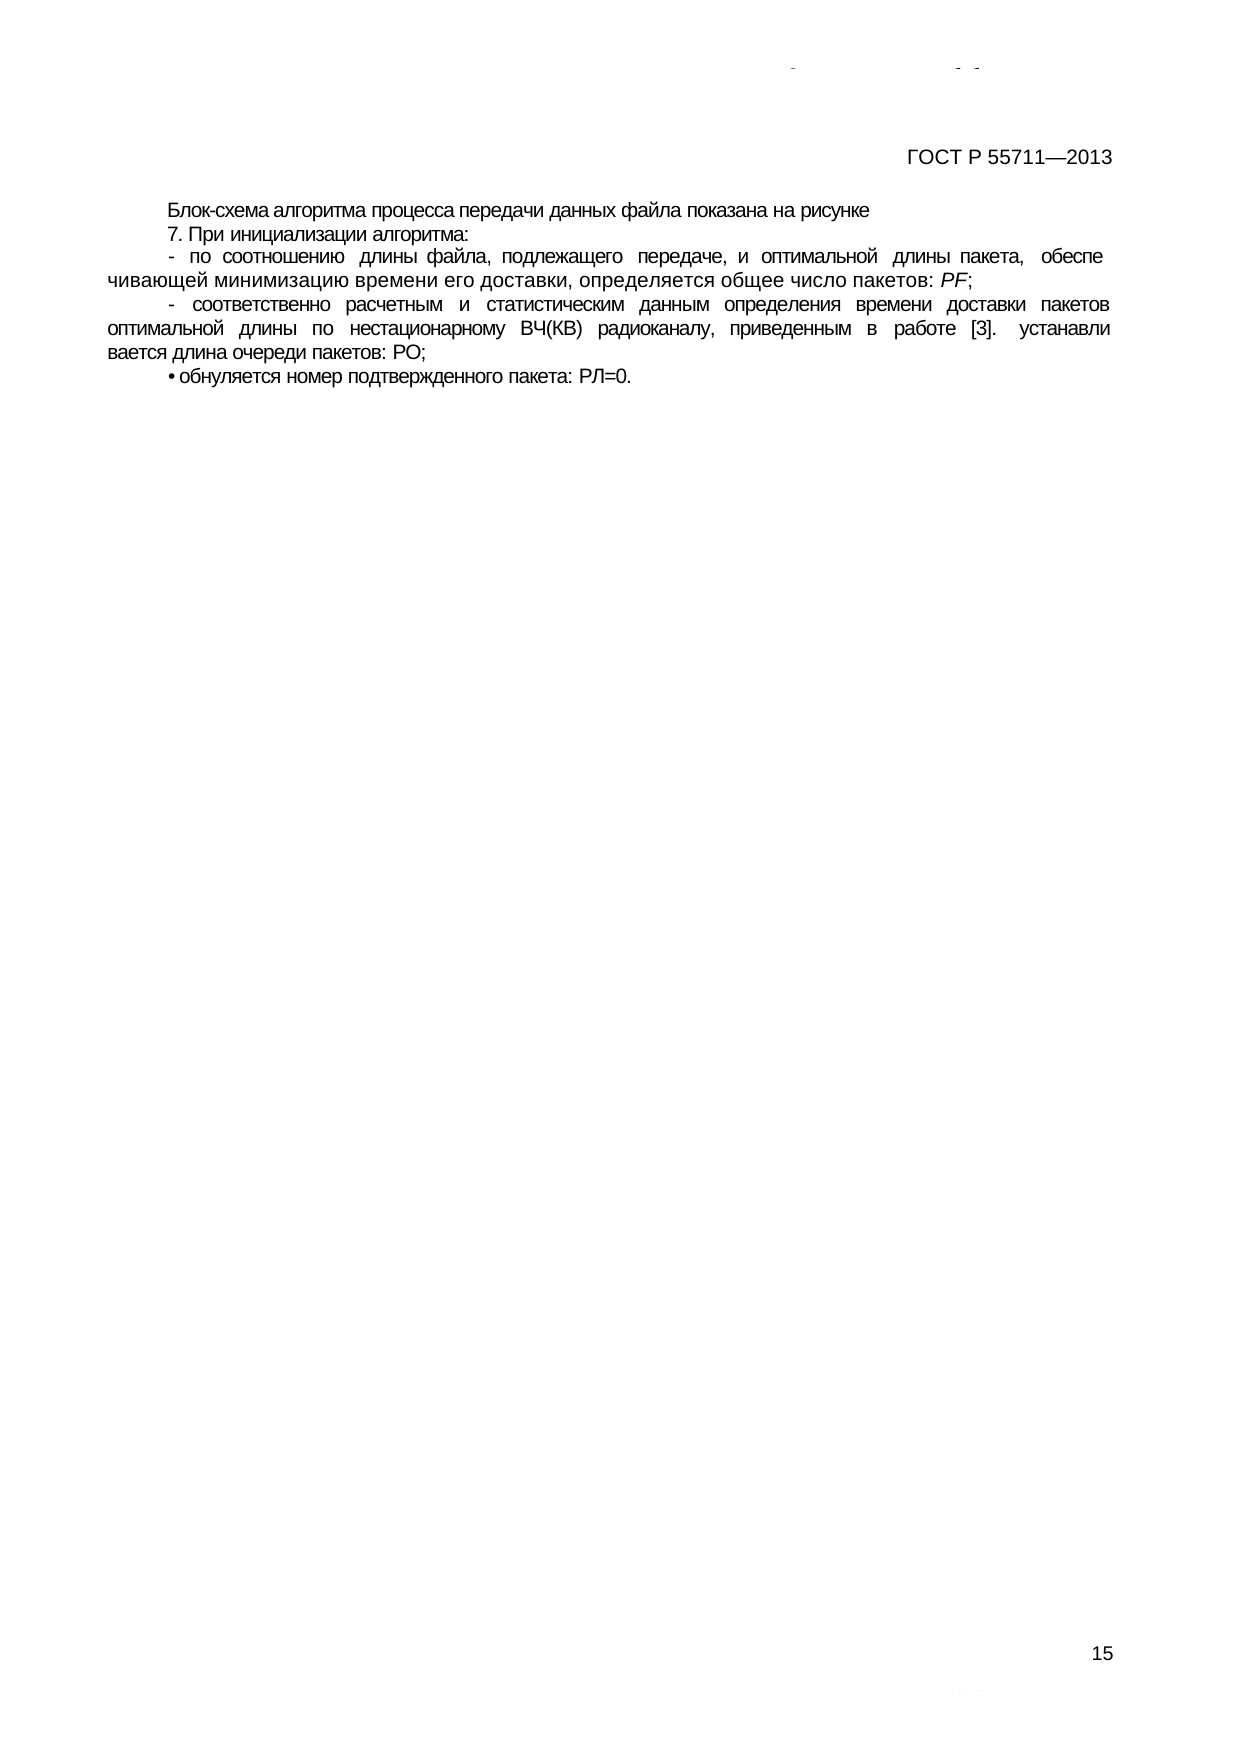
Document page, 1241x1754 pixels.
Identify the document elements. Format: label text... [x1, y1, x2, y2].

list по соотношению длины файла, подлежащего передаче, и оптимальной длины пакета, обеспе­ [168, 246, 1123, 268]
list соответственно расчетным и статистическим данным определения времени доставки пакетов оптимальной длины по нестационарному ВЧ(КВ) радиоканалу, приведенным в работе [3]. устанавли­ вается длина очереди пакетов: РО; [107, 293, 1111, 363]
text ГОСТ Р 55711—2013 [96, 145, 1112, 169]
list обнуляется номер подтвержденного пакета: РЛ=0. [168, 364, 1123, 388]
text Блок-схема алгоритма процесса передачи данных файла показана на рисунке 7. При инициализации алгоритма: [167, 197, 887, 246]
text 15 [96, 1642, 1113, 1664]
text чивающей минимизацию времени его доставки, определяется общее число пакетов: PF; [107, 268, 1123, 292]
